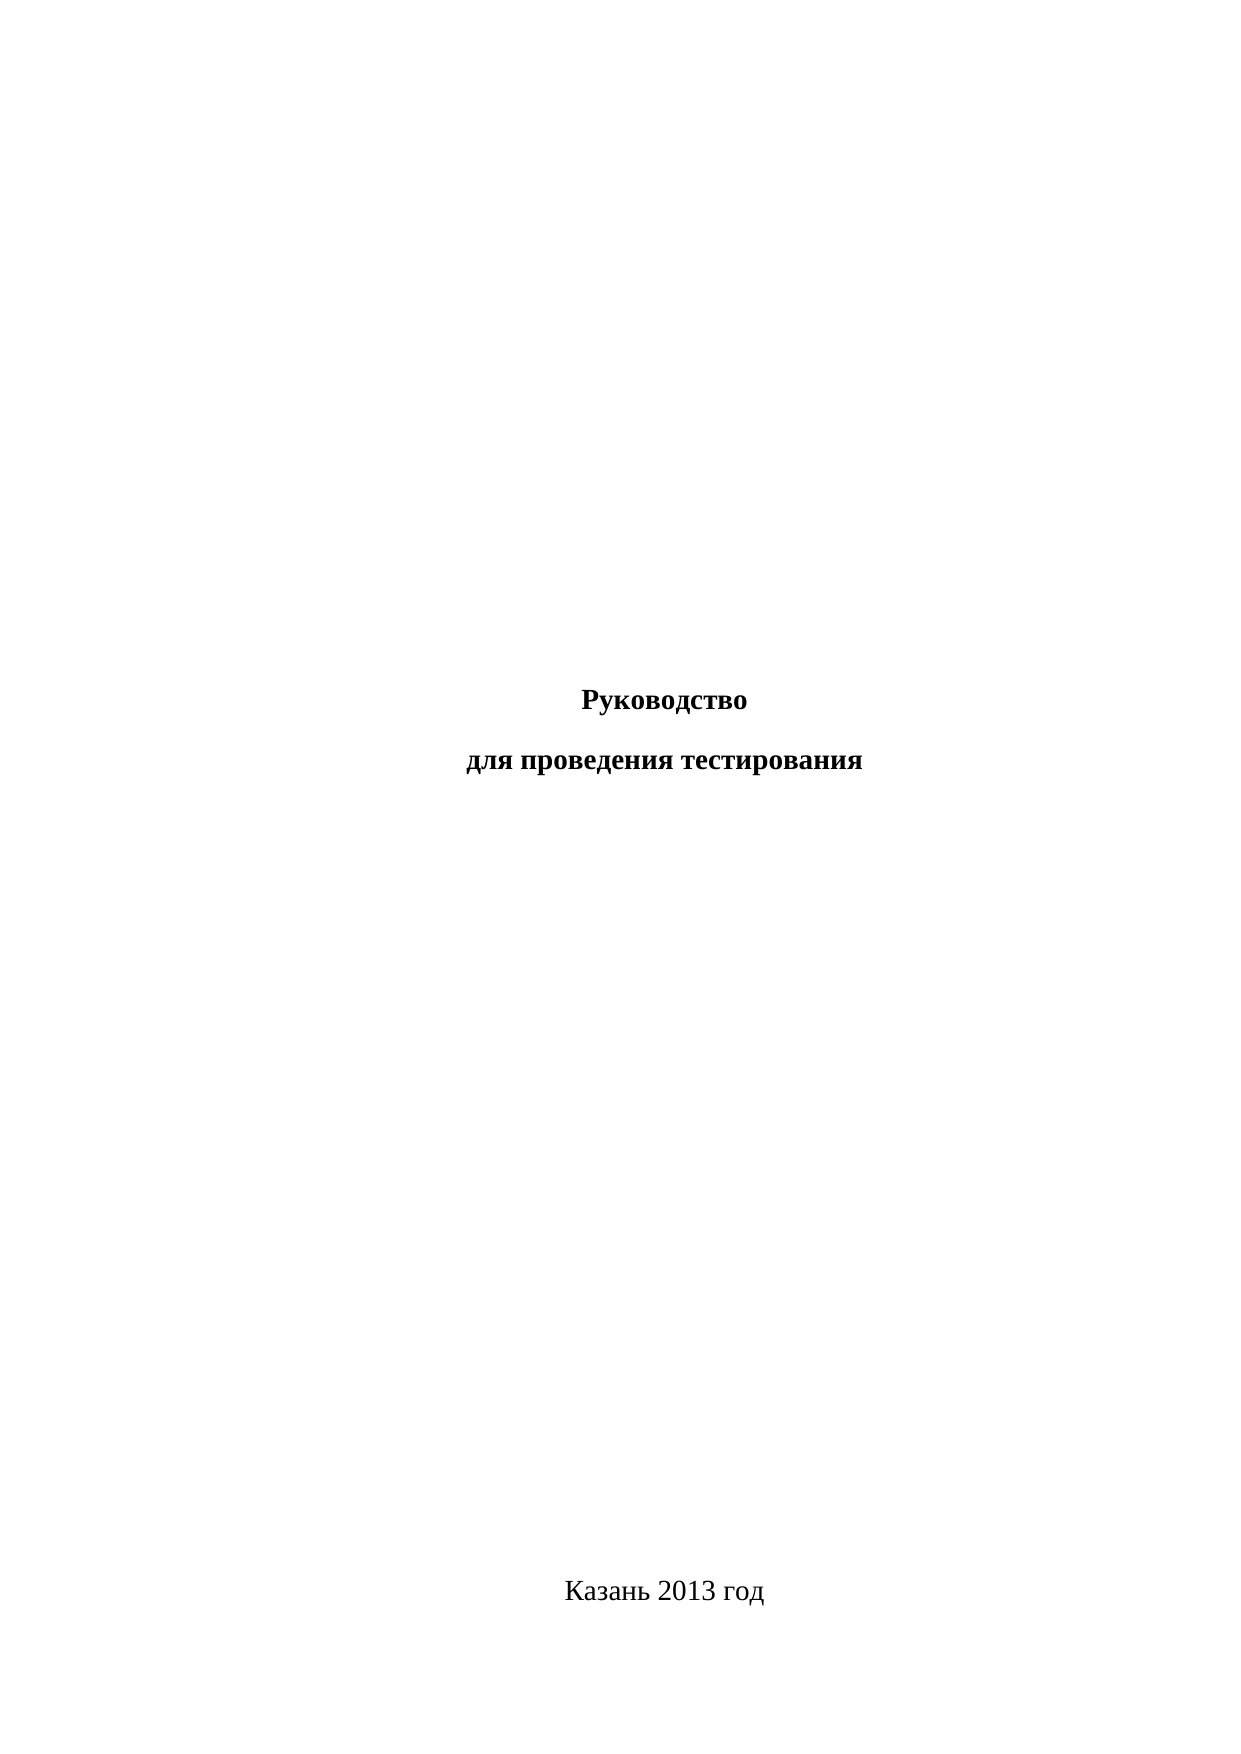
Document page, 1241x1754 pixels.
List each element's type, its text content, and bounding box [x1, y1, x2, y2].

text Руководство [177, 682, 1152, 716]
text Казань 2013 год [177, 1573, 1152, 1607]
text для проведения тестирования [177, 742, 1152, 775]
